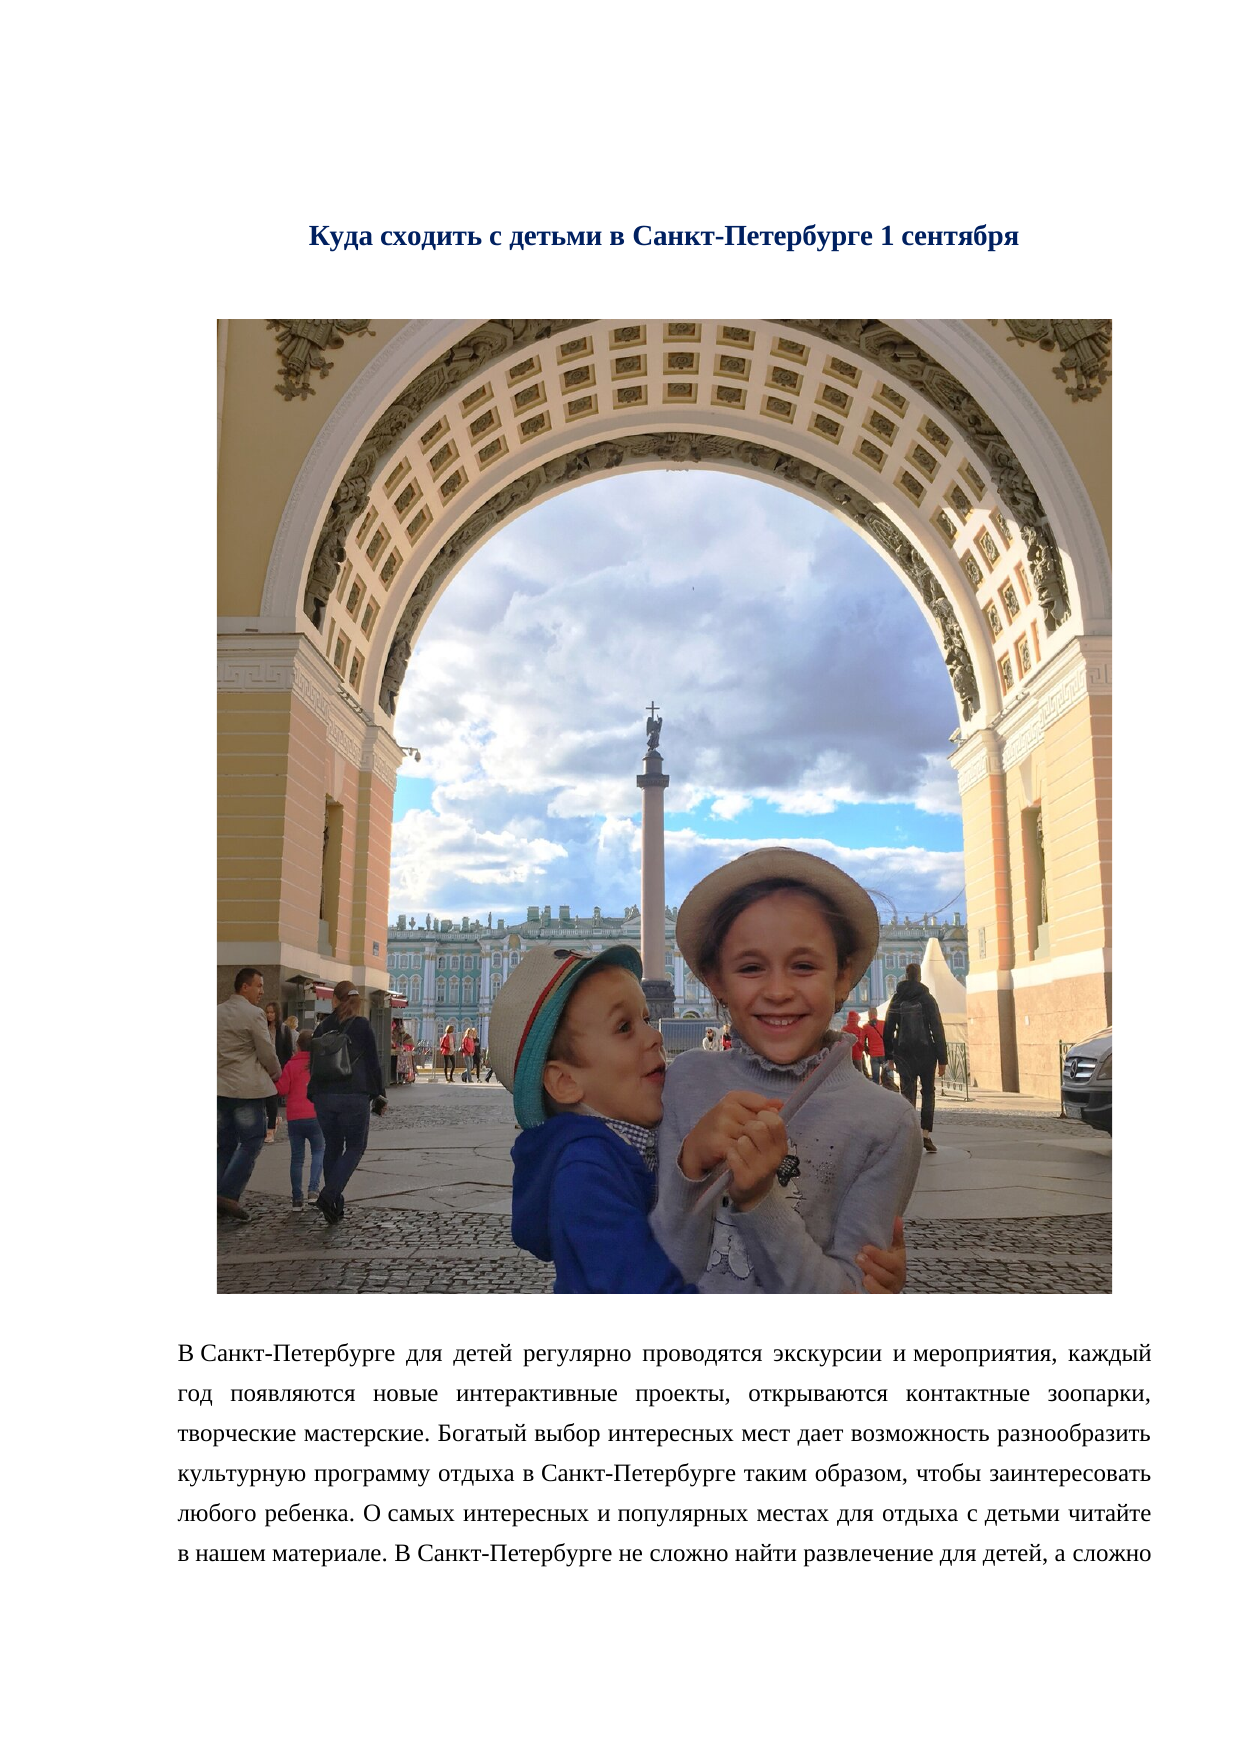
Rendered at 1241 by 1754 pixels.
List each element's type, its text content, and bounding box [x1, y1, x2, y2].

table_header Куда сходить с детьми в Санкт-Петербурге 1 сентября [177, 156, 1151, 319]
picture [216, 319, 1113, 1294]
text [177, 1327, 1152, 1567]
